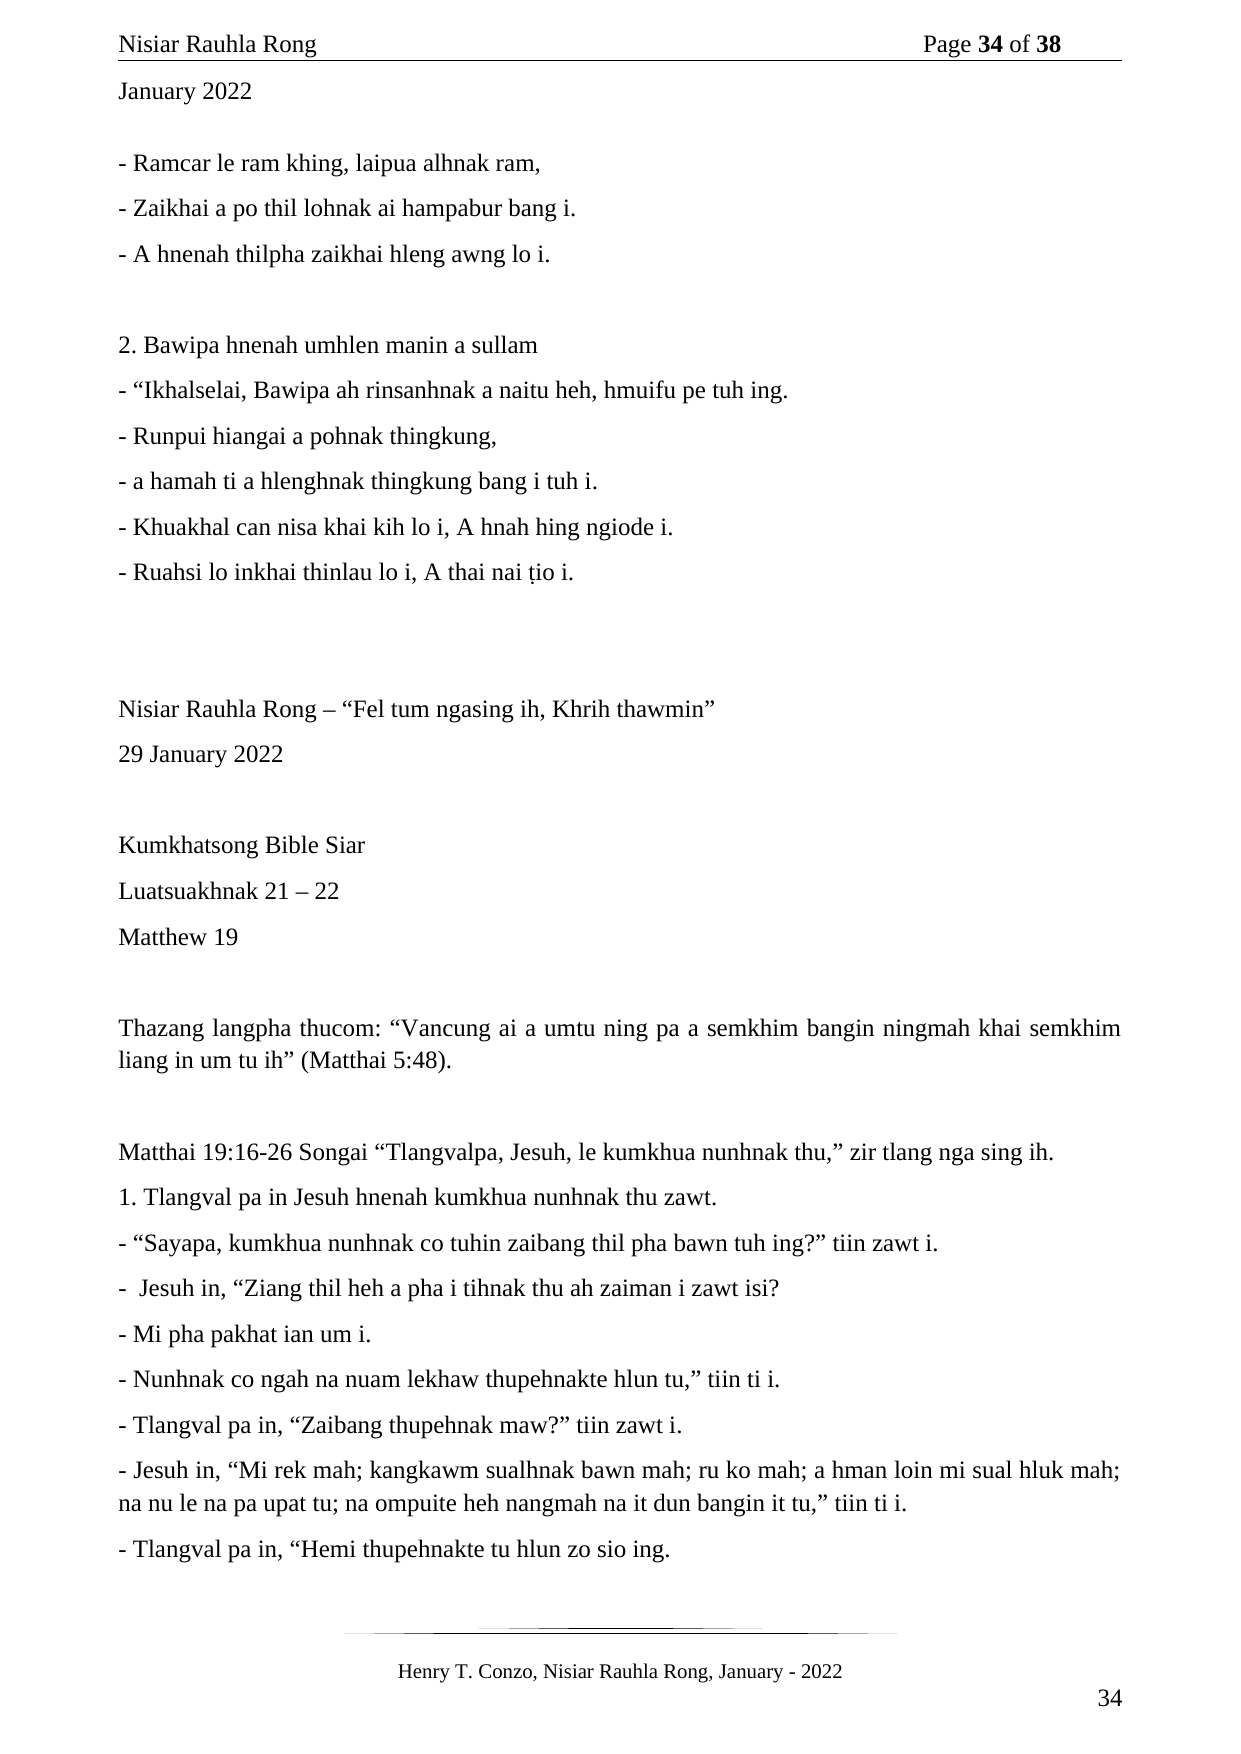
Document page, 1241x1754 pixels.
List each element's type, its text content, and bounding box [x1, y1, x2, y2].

text - Zaikhai a po thil lohnak ai hampabur bang i. [118, 193, 1122, 222]
text - a hamah ti a hlenghnak thingkung bang i tuh i. [118, 466, 1122, 495]
text - Jesuh in, “Ziang thil heh a pha i tihnak thu ah zaiman i zawt isi? [118, 1273, 1122, 1302]
text - “Ikhalselai, Bawipa ah rinsanhnak a naitu heh, hmuifu pe tuh ing. [118, 375, 1122, 404]
text - Khuakhal can nisa khai kih lo i, A hnah hing ngiode i. [118, 512, 1122, 541]
text 2. Bawipa hnenah umhlen manin a sullam [118, 330, 1122, 358]
text Thazang langpha thucom: “Vancung ai a umtu ning pa a semkhim bangin ningmah khai semkhim liang in um tu ih” (Matthai 5:48). [118, 1013, 1122, 1074]
text - Ramcar le ram khing, laipua alhnak ram, [118, 148, 1122, 176]
text - Jesuh in, “Mi rek mah; kangkawm sualhnak bawn mah; ru ko mah; a hman loin mi sual hluk mah; na nu le na pa upat tu; na ompuite heh nangmah na it dun bangin it tu,” tiin ti i. [118, 1455, 1122, 1517]
text Luatsuakhnak 21 – 22 [118, 876, 1122, 905]
text - Tlangval pa in, “Hemi thupehnakte tu hlun zo sio ing. [118, 1534, 1122, 1563]
text Matthai 19:16-26 Songai “Tlangvalpa, Jesuh, le kumkhua nunhnak thu,” zir tlang nga sing ih. [118, 1137, 1122, 1165]
text 1. Tlangval pa in Jesuh hnenah kumkhua nunhnak thu zawt. [118, 1182, 1122, 1211]
text Kumkhatsong Bible Siar [118, 831, 1122, 859]
text 29 January 2022 [118, 739, 1122, 768]
text - Tlangval pa in, “Zaibang thupehnak maw?” tiin zawt i. [118, 1410, 1122, 1438]
text - A hnenah thilpha zaikhai hleng awng lo i. [118, 239, 1122, 267]
text - Nunhnak co ngah na nuam lekhaw thupehnakte hlun tu,” tiin ti i. [118, 1364, 1122, 1393]
text - “Sayapa, kumkhua nunhnak co tuhin zaibang thil pha bawn tuh ing?” tiin zawt i. [118, 1228, 1122, 1256]
text Nisiar Rauhla Rong – “Fel tum ngasing ih, Khrih thawmin” [118, 694, 1122, 723]
text Matthew 19 [118, 922, 1122, 950]
text - Runpui hiangai a pohnak thingkung, [118, 421, 1122, 449]
text - Mi pha pakhat ian um i. [118, 1319, 1122, 1347]
text - Ruahsi lo inkhai thinlau lo i, A thai nai ṭio i. [118, 557, 1122, 586]
